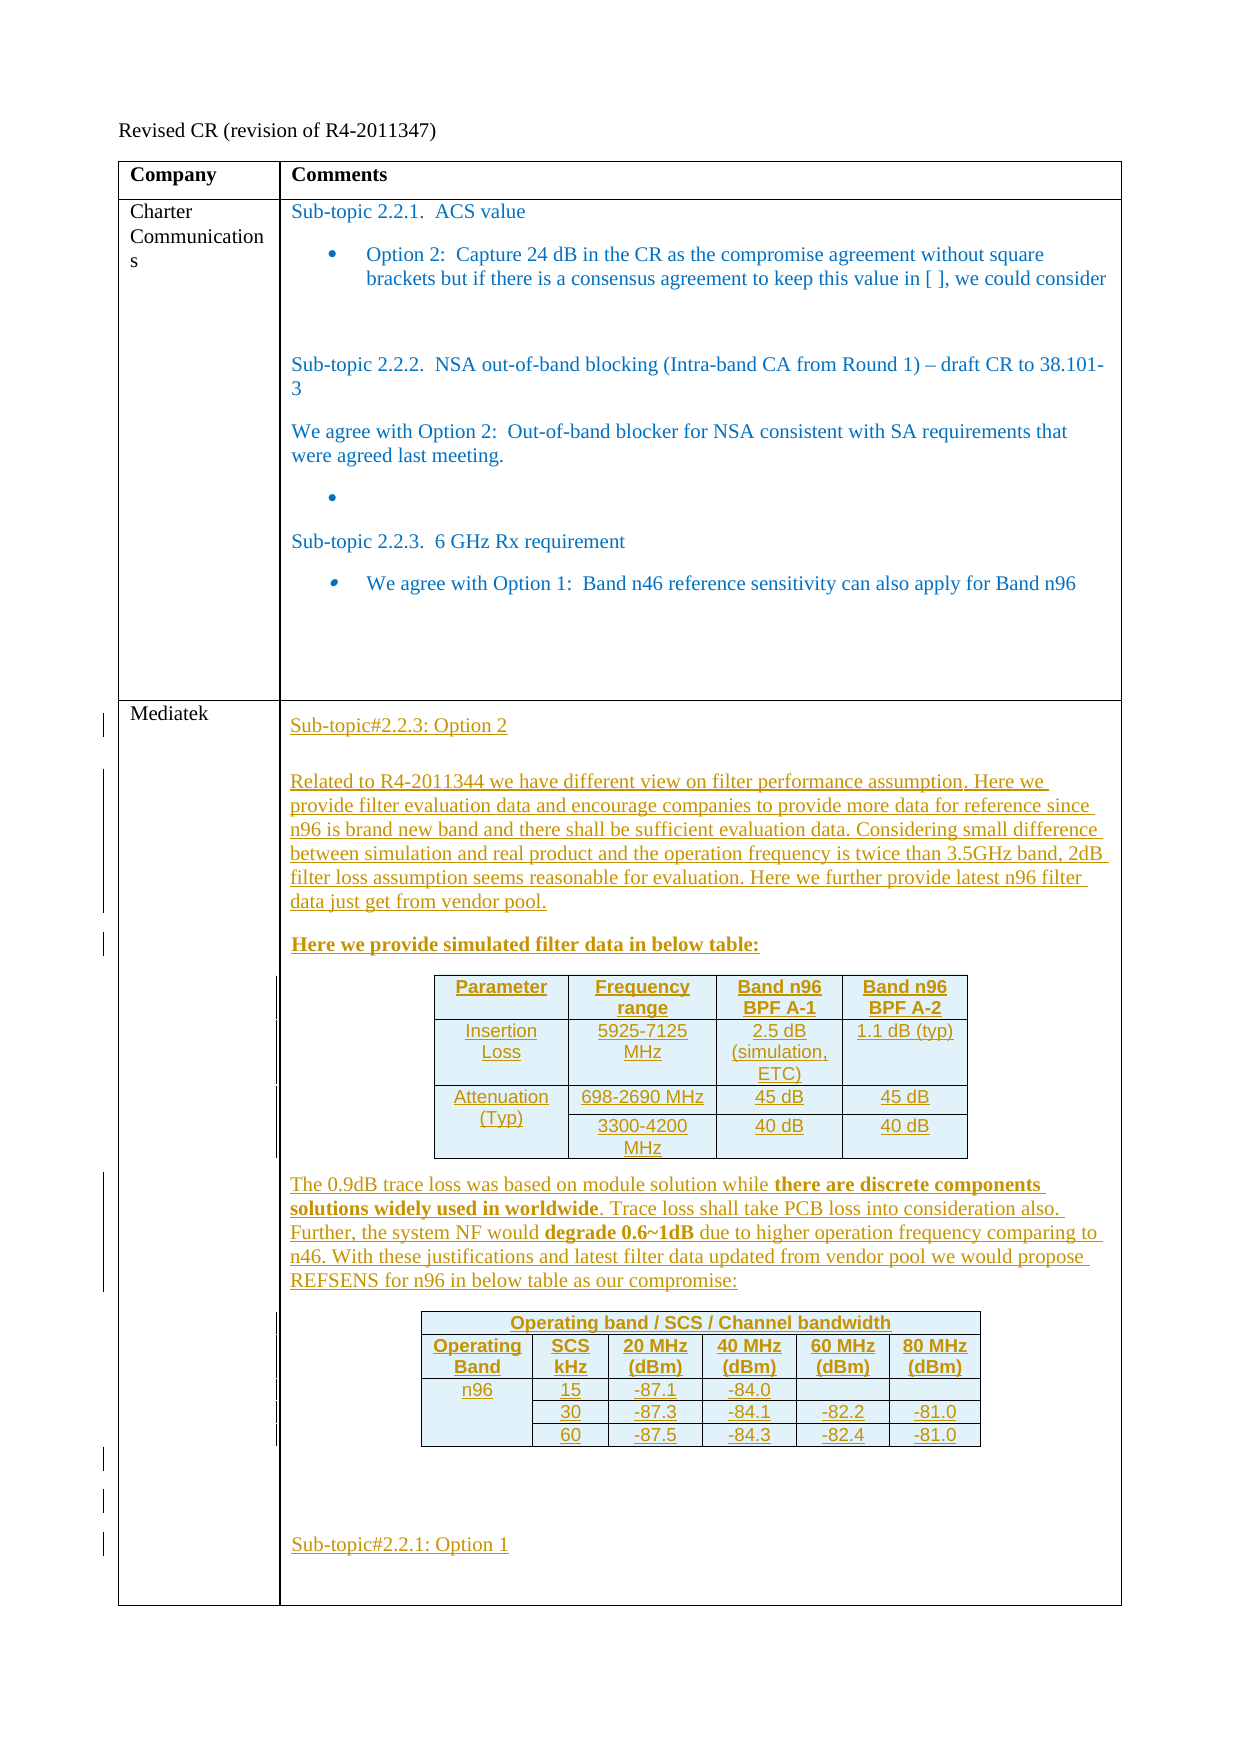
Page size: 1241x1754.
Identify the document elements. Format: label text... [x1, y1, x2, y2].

table_cell [281, 701, 1121, 1605]
table_header Comments [281, 162, 1121, 198]
table_cell Charter Communications [119, 200, 279, 700]
table_cell Mediatek [119, 701, 279, 1605]
table_cell Sub-topic 2.2.1. ACS value Option 2: Capture 24 dB in the CR as the compromise agreement without square brackets but if there is a consensus agreement to keep this value in [ ], we could consider Sub-topic 2.2.2. NSA out-of-band blocking (Intra-band CA from Round 1) – draft CR to 38.101-3 We agree with Option 2: Out-of-band blocker for NSA consistent with SA requirements that were agreed last meeting. Sub-topic 2.2.3. 6 GHz Rx requirement We agree with Option 1: Band n46 reference sensitivity can also apply for Band n96 [281, 200, 1121, 700]
text Revised CR (revision of R4-2011347) [118, 118, 1122, 142]
table_header Company [119, 162, 279, 198]
